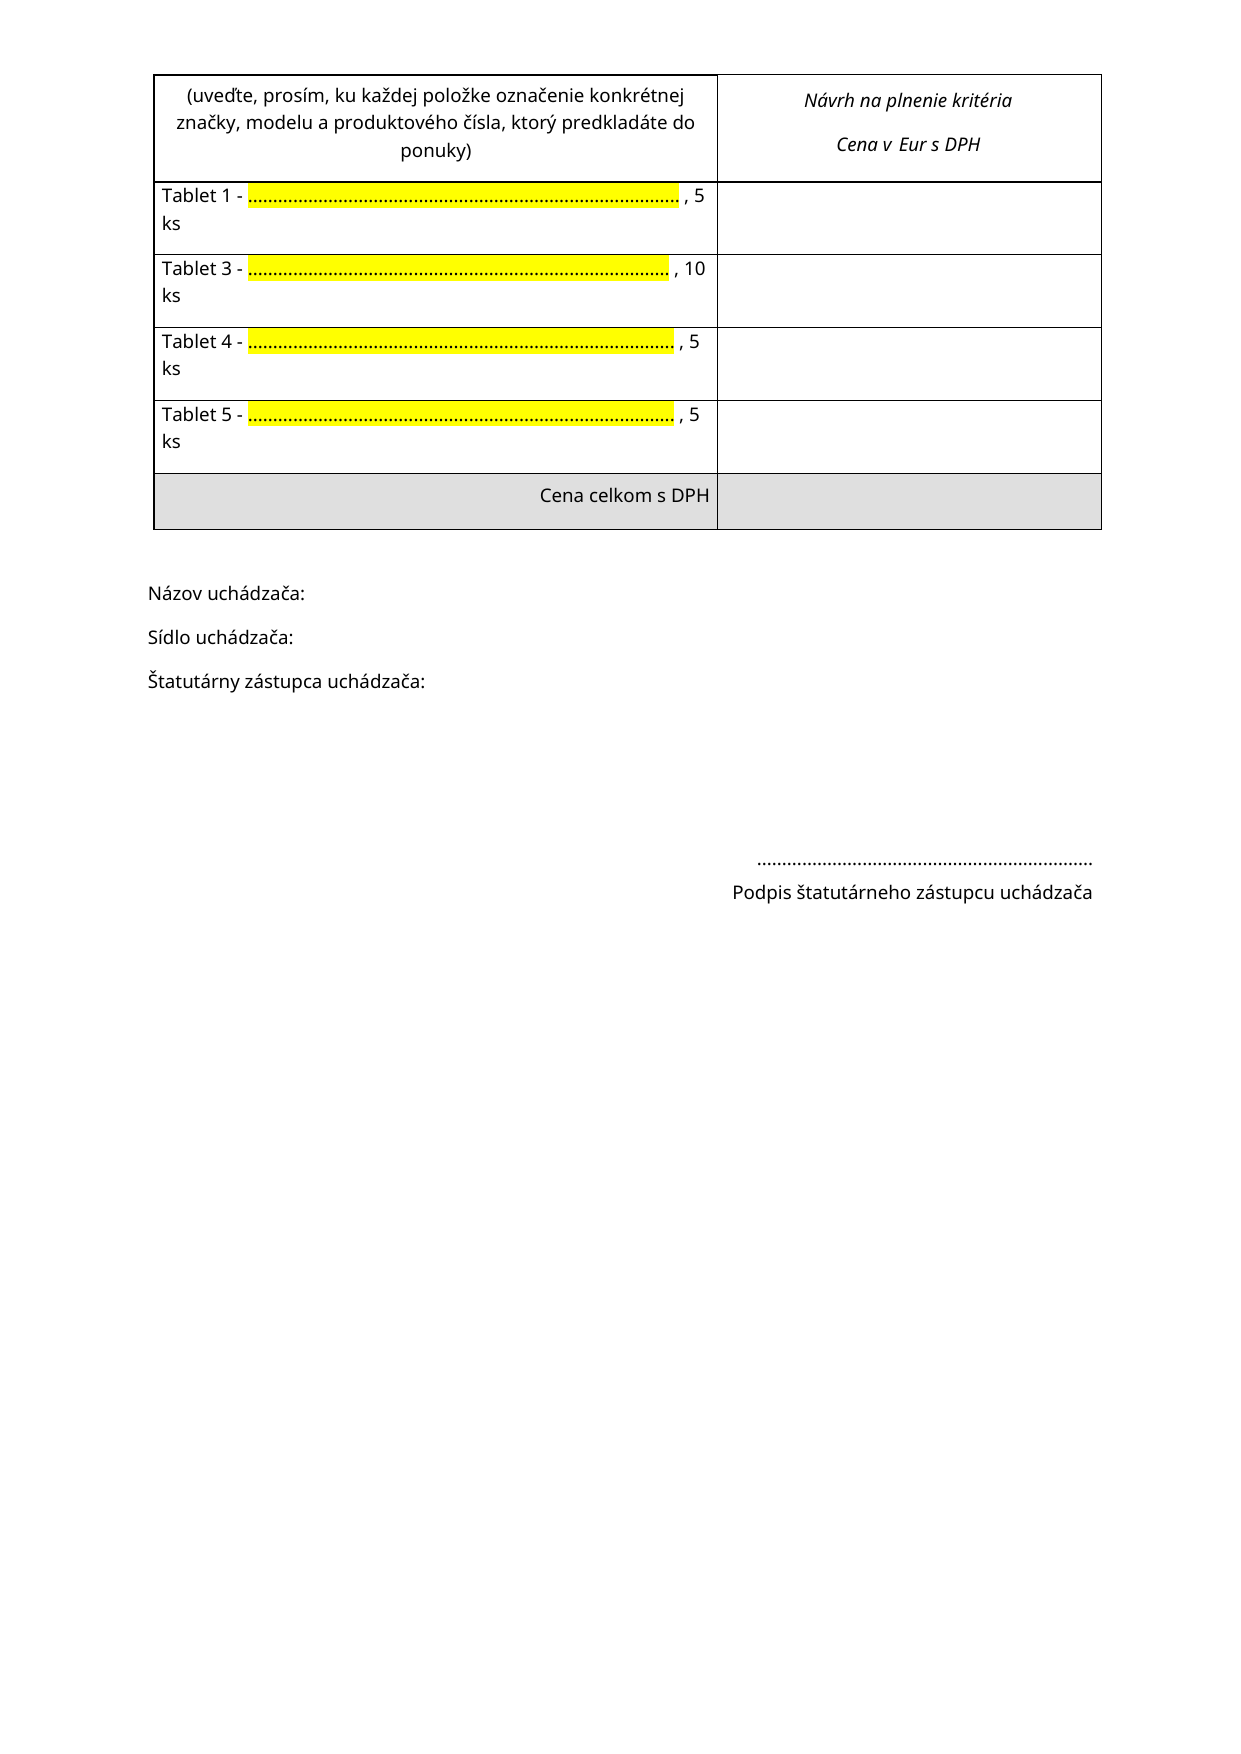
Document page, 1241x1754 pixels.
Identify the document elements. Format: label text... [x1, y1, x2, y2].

table_cell Tablet 4 - ..................................................................................... , 5 ks [155, 328, 717, 400]
table_cell [718, 255, 1101, 327]
table_cell [718, 328, 1101, 400]
table_header Návrh na plnenie kritéria Cena v Eur s DPH [718, 75, 1101, 181]
text ................................................................... [148, 845, 1093, 871]
table_cell Cena celkom s DPH [155, 474, 717, 529]
table_header (uveďte, prosím, ku každej položke označenie konkrétnej značky, modelu a produktového čísla, ktorý predkladáte do ponuky) [155, 76, 717, 181]
text Sídlo uchádzača: [148, 624, 1093, 650]
text Podpis štatutárneho zástupcu uchádzača [148, 879, 1093, 904]
table_cell [718, 401, 1101, 473]
table_cell [718, 474, 1101, 529]
text Štatutárny zástupca uchádzača: [148, 669, 1093, 694]
table_cell Tablet 1 - ...................................................................................... , 5 ks [155, 183, 717, 254]
text Názov uchádzača: [148, 580, 1093, 606]
table_cell Tablet 5 - ..................................................................................... , 5 ks [155, 401, 717, 473]
table_cell [718, 183, 1101, 254]
table_cell Tablet 3 - .................................................................................... , 10 ks [155, 255, 717, 327]
